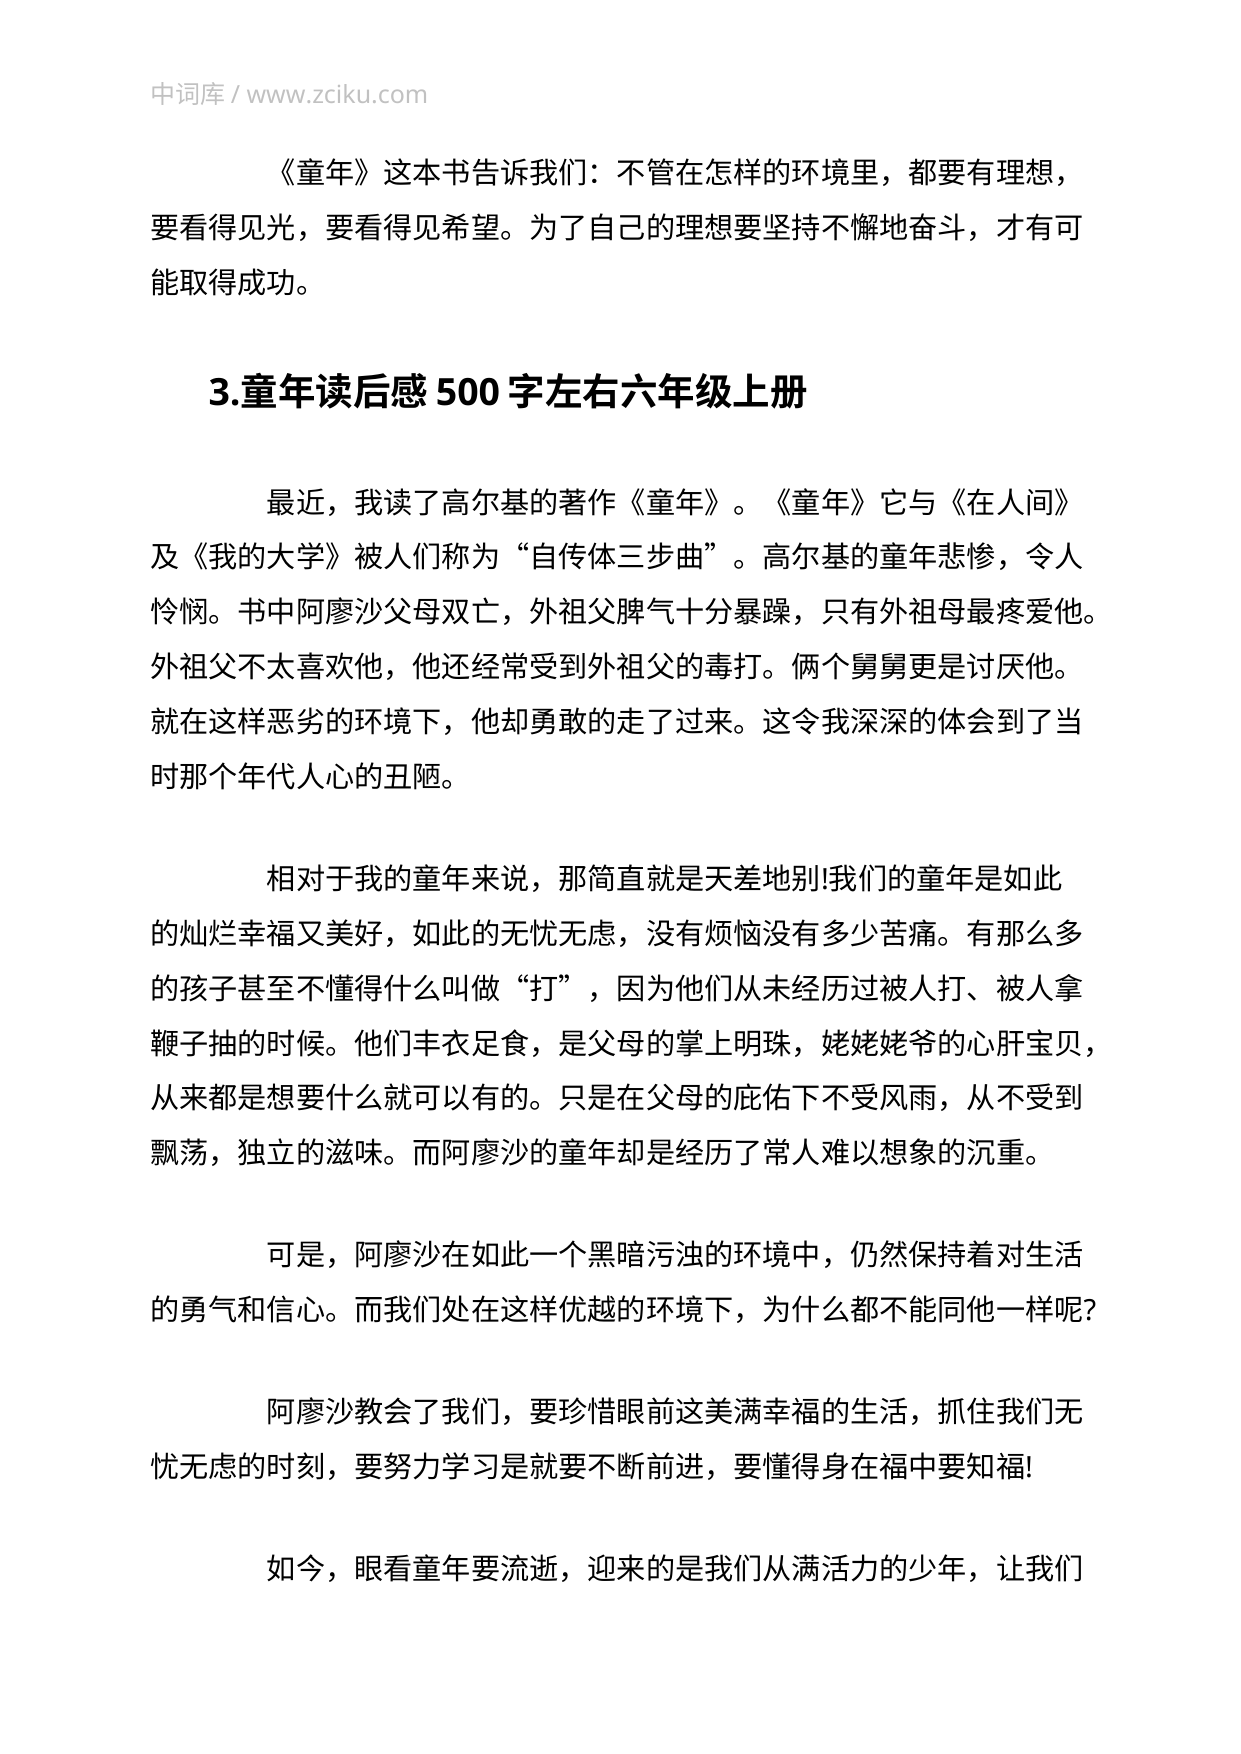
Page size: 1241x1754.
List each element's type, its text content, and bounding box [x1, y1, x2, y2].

text 3.童年读后感500字左右六年级上册 [150, 362, 1090, 416]
text 阿廖沙教会了我们，要珍惜眼前这美满幸福的生活，抓住我们无忧无虑的时刻，要努力学习是就要不断前进，要懂得身在福中要知福! [150, 1389, 1090, 1486]
text 最近，我读了高尔基的著作《童年》。《童年》它与《在人间》及《我的大学》被人们称为“自传体三步曲”。高尔基的童年悲惨，令人怜悯。书中阿廖沙父母双亡，外祖父脾气十分暴躁，只有外祖母最疼爱他。外祖父不太喜欢他，他还经常受到外祖父的毒打。俩个舅舅更是讨厌他。就在这样恶劣的环境下，他却勇敢的走了过来。这令我深深的体会到了当时那个年代人心的丑陋。 [150, 479, 1090, 796]
text 可是，阿廖沙在如此一个黑暗污浊的环境中，仍然保持着对生活的勇气和信心。而我们处在这样优越的环境下，为什么都不能同他一样呢? [150, 1232, 1090, 1329]
text 相对于我的童年来说，那简直就是天差地别!我们的童年是如此的灿烂幸福又美好，如此的无忧无虑，没有烦恼没有多少苦痛。有那么多的孩子甚至不懂得什么叫做“打”，因为他们从未经历过被人打、被人拿鞭子抽的时候。他们丰衣足食，是父母的掌上明珠，姥姥姥爷的心肝宝贝，从来都是想要什么就可以有的。只是在父母的庇佑下不受风雨，从不受到飘荡，独立的滋味。而阿廖沙的童年却是经历了常人难以想象的沉重。 [150, 855, 1090, 1172]
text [150, 1546, 1090, 1588]
text 《童年》这本书告诉我们：不管在怎样的环境里，都要有理想，要看得见光，要看得见希望。为了自己的理想要坚持不懈地奋斗，才有可能取得成功。 [150, 150, 1090, 302]
